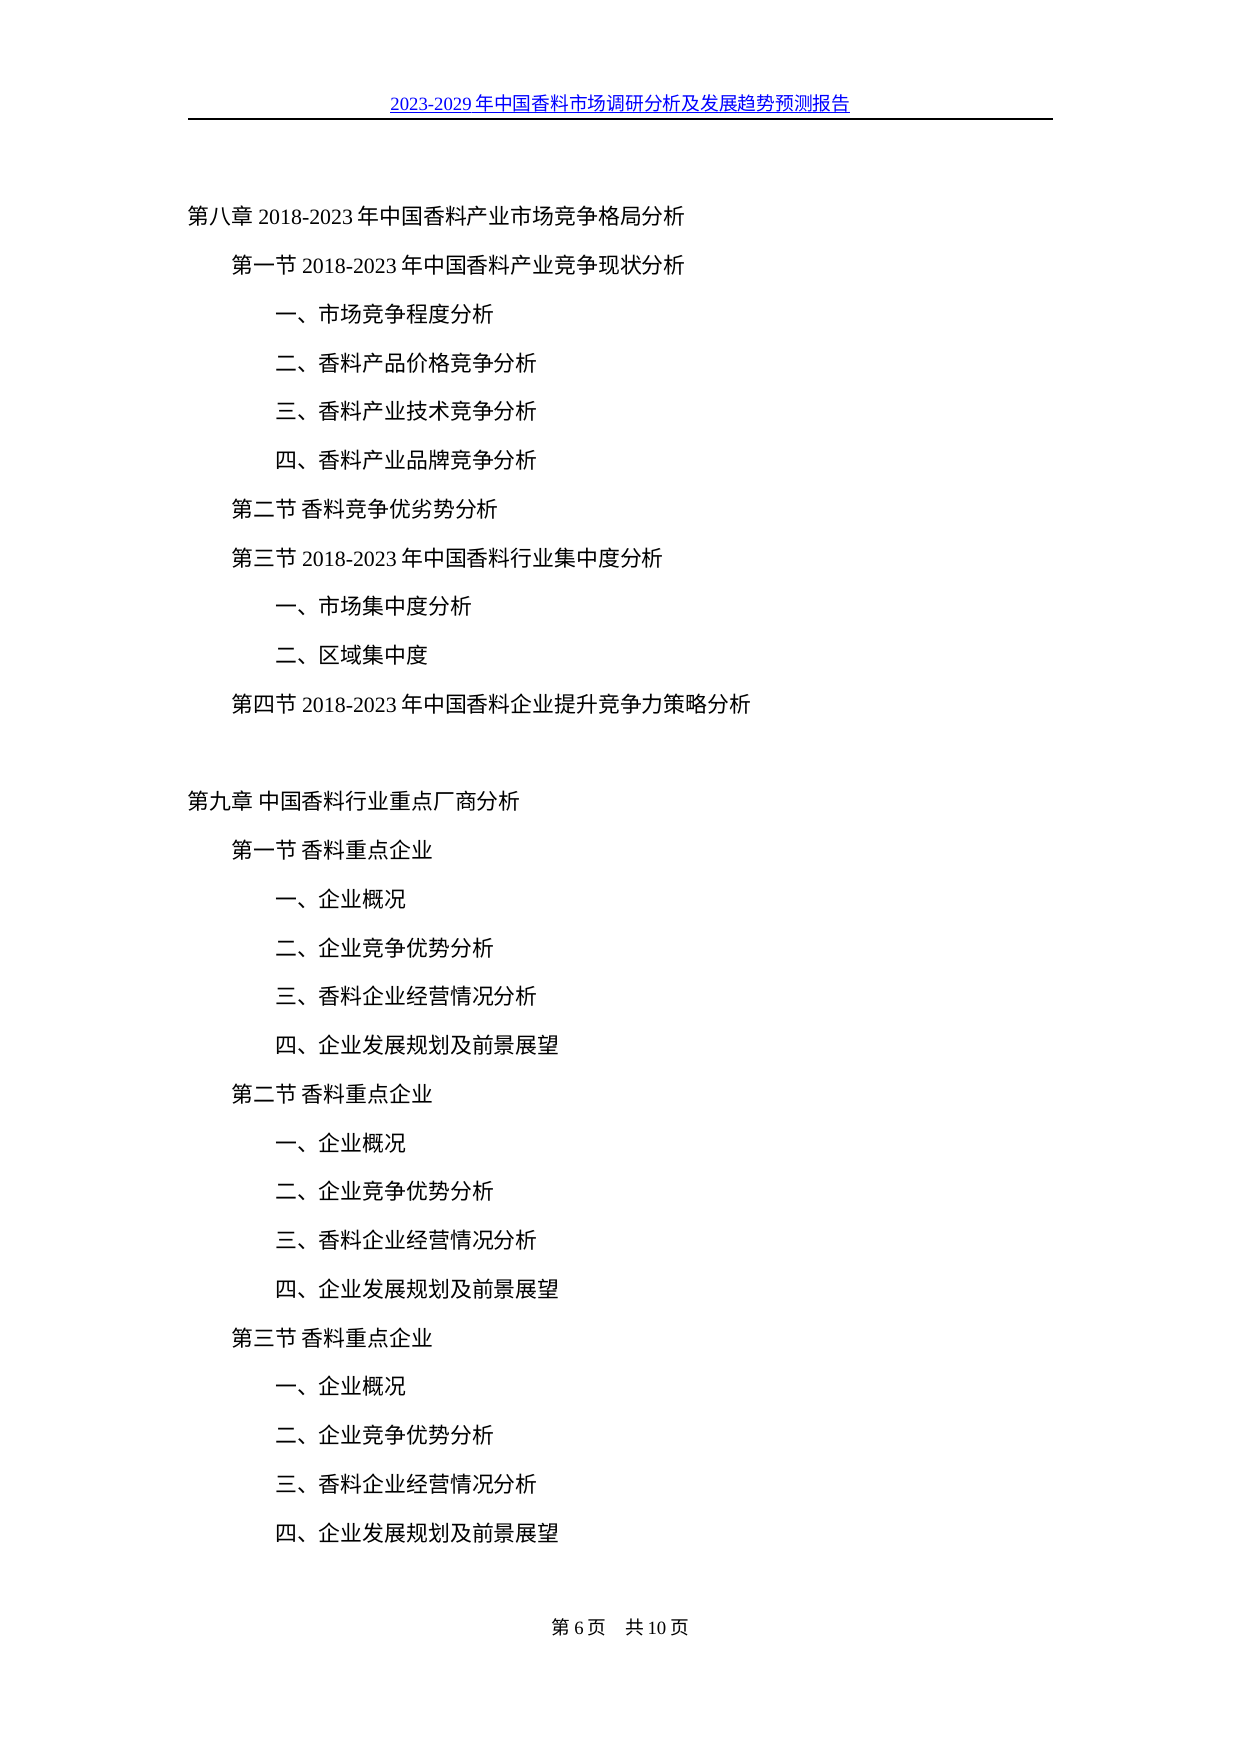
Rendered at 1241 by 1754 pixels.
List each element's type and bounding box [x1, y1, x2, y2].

text [187, 150, 1053, 1548]
